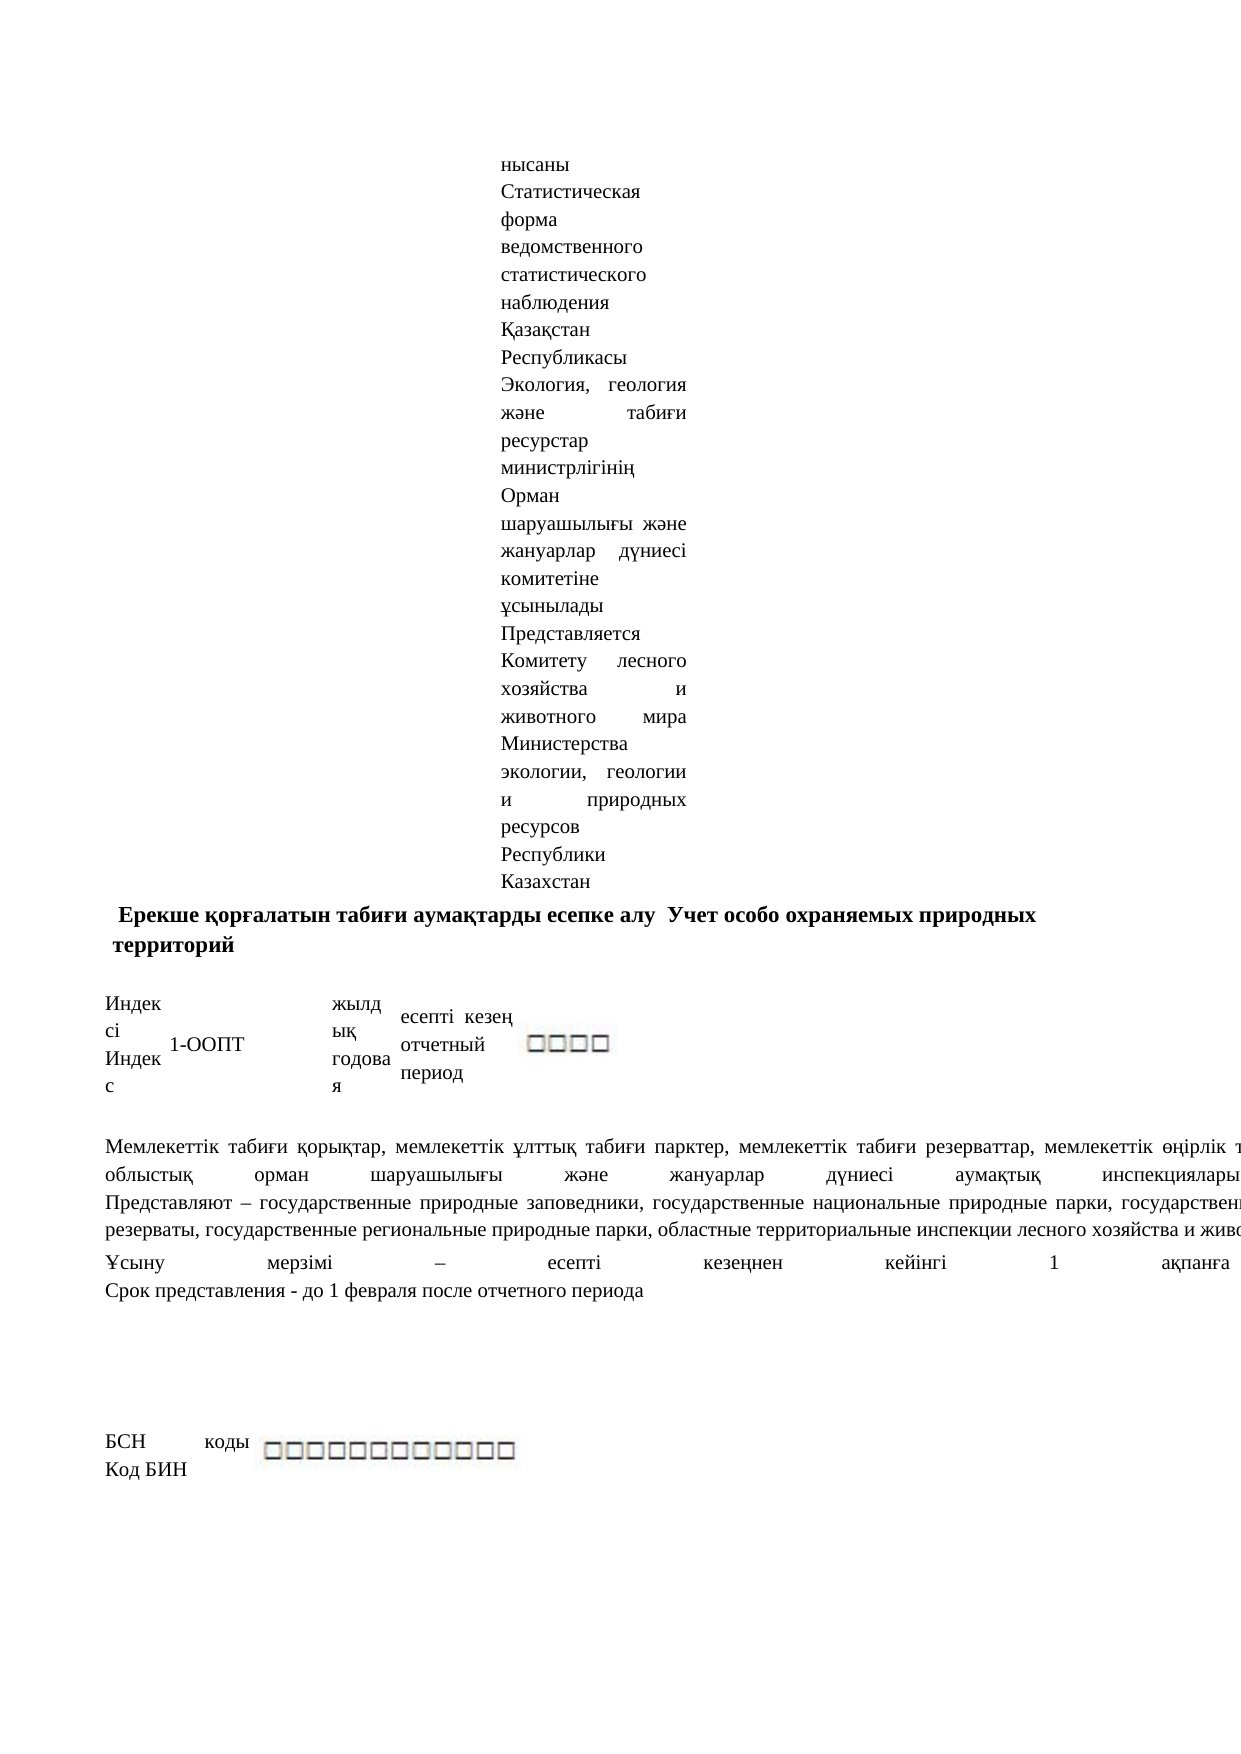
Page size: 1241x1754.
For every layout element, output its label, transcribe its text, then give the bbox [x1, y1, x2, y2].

picture [517, 1023, 622, 1065]
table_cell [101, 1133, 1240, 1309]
picture [254, 1435, 536, 1475]
text Ерекше қорғалатын табиғи аумақтарды есепке алу Учет особо охраняемых природных территорий [112, 901, 1128, 957]
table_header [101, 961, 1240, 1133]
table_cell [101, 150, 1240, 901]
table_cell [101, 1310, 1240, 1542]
